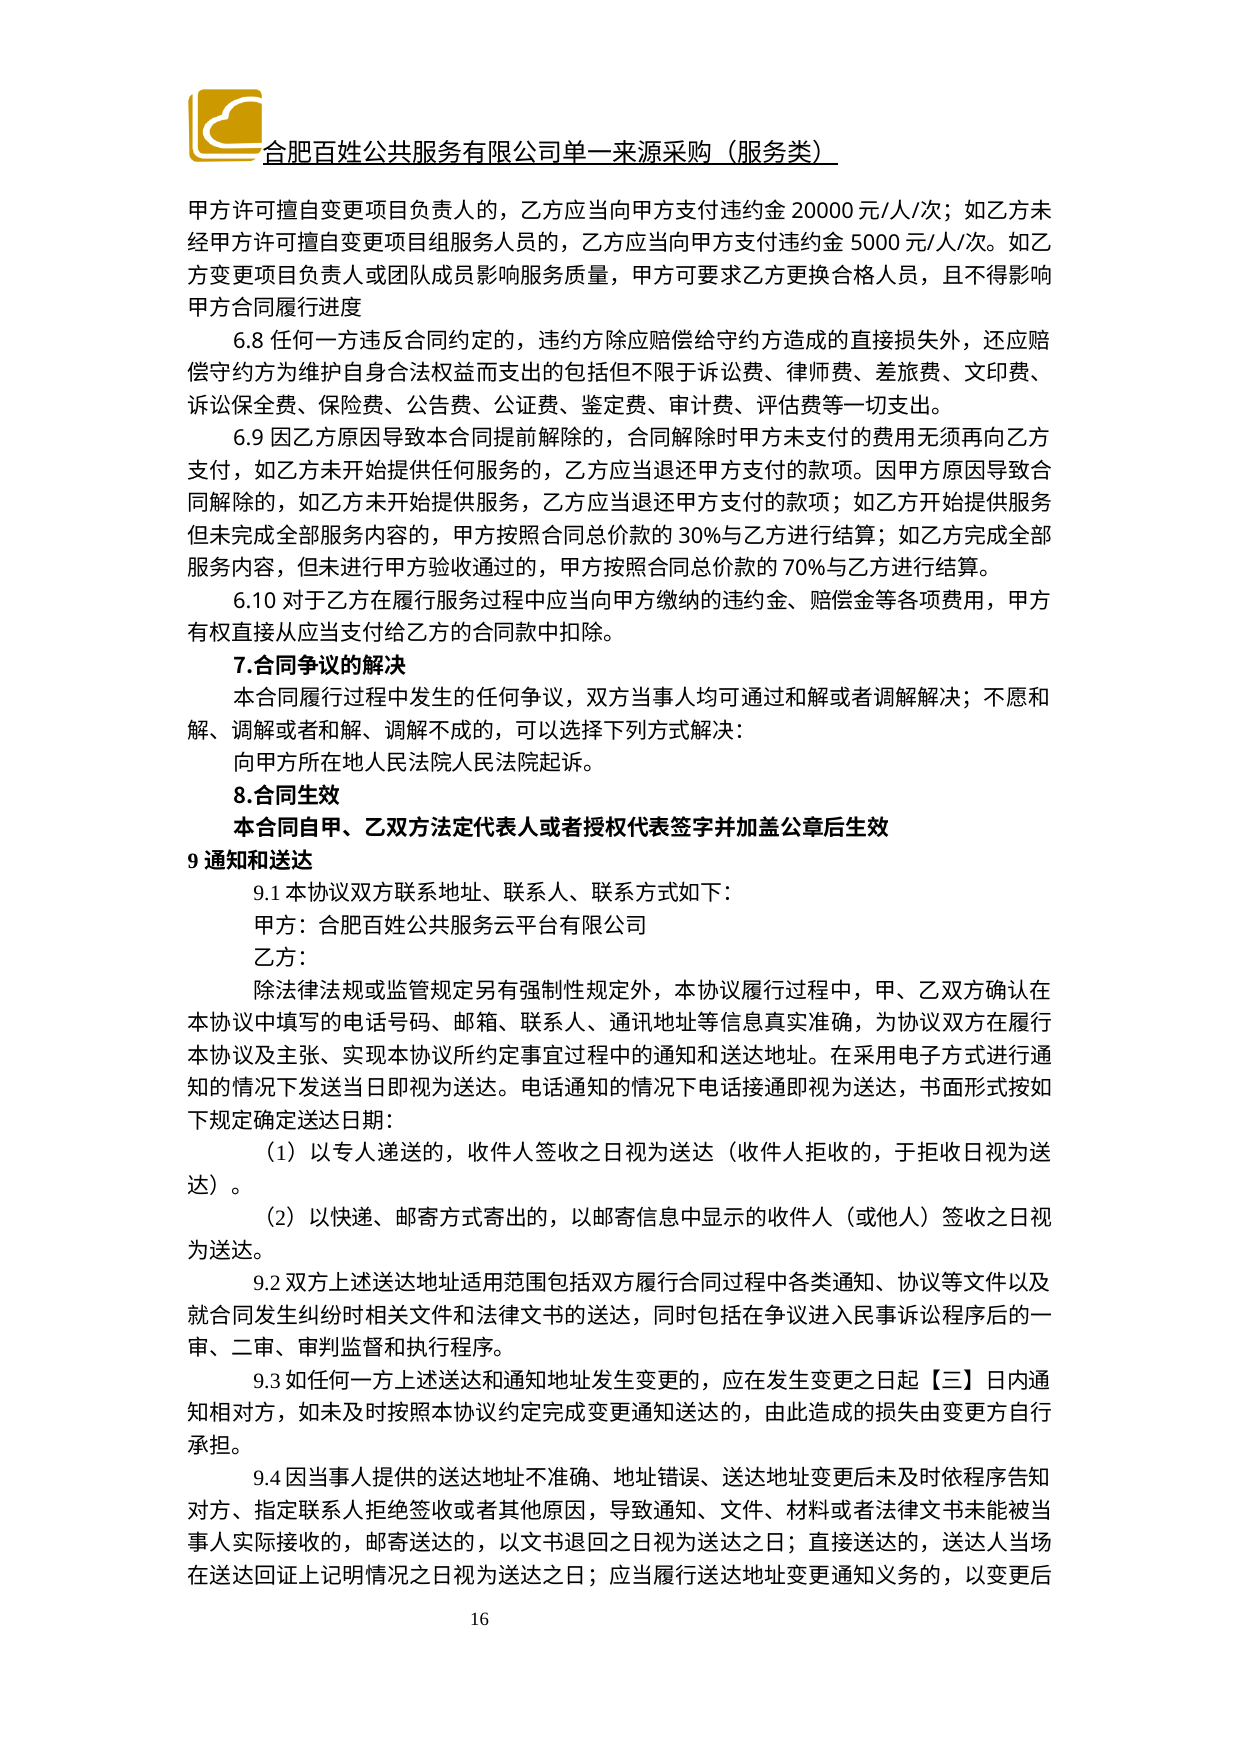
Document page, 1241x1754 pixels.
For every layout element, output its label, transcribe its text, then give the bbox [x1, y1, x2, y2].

text 甲方：合肥百姓公共服务云平台有限公司 [187, 907, 1053, 940]
picture [187, 88, 263, 162]
text 9.1本协议双方联系地址、联系人、联系方式如下： [187, 875, 1053, 907]
text 8.合同生效 [187, 777, 1053, 810]
text 本合同履行过程中发生的任何争议，双方当事人均可通过和解或者调解解决；不愿和解、调解或者和解、调解不成的，可以选择下列方式解决： [187, 680, 1053, 745]
text 除法律法规或监管规定另有强制性规定外，本协议履行过程中，甲、乙双方确认在本协议中填写的电话号码、邮箱、联系人、通讯地址等信息真实准确，为协议双方在履行本协议及主张、实现本协议所约定事宜过程中的通知和送达地址。在采用电子方式进行通知的情况下发送当日即视为送达。电话通知的情况下电话接通即视为送达，书面形式按如下规定确定送达日期： [187, 972, 1053, 1135]
text 7.合同争议的解决 [187, 647, 1053, 680]
text 向甲方所在地人民法院人民法院起诉。 [187, 745, 1053, 777]
text 9 通知和送达 [187, 842, 1053, 875]
text 6.10 对于乙方在履行服务过程中应当向甲方缴纳的违约金、赔偿金等各项费用，甲方有权直接从应当支付给乙方的合同款中扣除。 [187, 582, 1053, 647]
text （2）以快递、邮寄方式寄出的，以邮寄信息中显示的收件人（或他人）签收之日视为送达。 [187, 1200, 1053, 1265]
text 6.9 因乙方原因导致本合同提前解除的，合同解除时甲方未支付的费用无须再向乙方支付，如乙方未开始提供任何服务的，乙方应当退还甲方支付的款项。因甲方原因导致合同解除的，如乙方未开始提供服务，乙方应当退还甲方支付的款项；如乙方开始提供服务，但未完成全部服务内容的，甲方按照合同总价款的30%与乙方进行结算；如乙方完成全部服务内容，但未进行甲方验收通过的，甲方按照合同总价款的70%与乙方进行结算。 [187, 420, 1053, 582]
text 6.8 任何一方违反合同约定的，违约方除应赔偿给守约方造成的直接损失外，还应赔偿守约方为维护自身合法权益而支出的包括但不限于诉讼费、律师费、差旅费、文印费、诉讼保全费、保险费、公告费、公证费、鉴定费、审计费、评估费等一切支出。 [187, 322, 1053, 420]
text 9.3如任何一方上述送达和通知地址发生变更的，应在发生变更之日起【三】日内通知相对方，如未及时按照本协议约定完成变更通知送达的，由此造成的损失由变更方自行承担。 [187, 1362, 1053, 1460]
text 本合同自甲、乙双方法定代表人或者授权代表签字并加盖公章后生效 [187, 810, 1053, 842]
text 乙方： [187, 940, 1053, 972]
text （1）以专人递送的，收件人签收之日视为送达（收件人拒收的，于拒收日视为送达）。 [187, 1135, 1053, 1200]
text 9.2双方上述送达地址适用范围包括双方履行合同过程中各类通知、协议等文件以及就合同发生纠纷时相关文件和法律文书的送达，同时包括在争议进入民事诉讼程序后的一审、二审、审判监督和执行程序。 [187, 1265, 1053, 1362]
